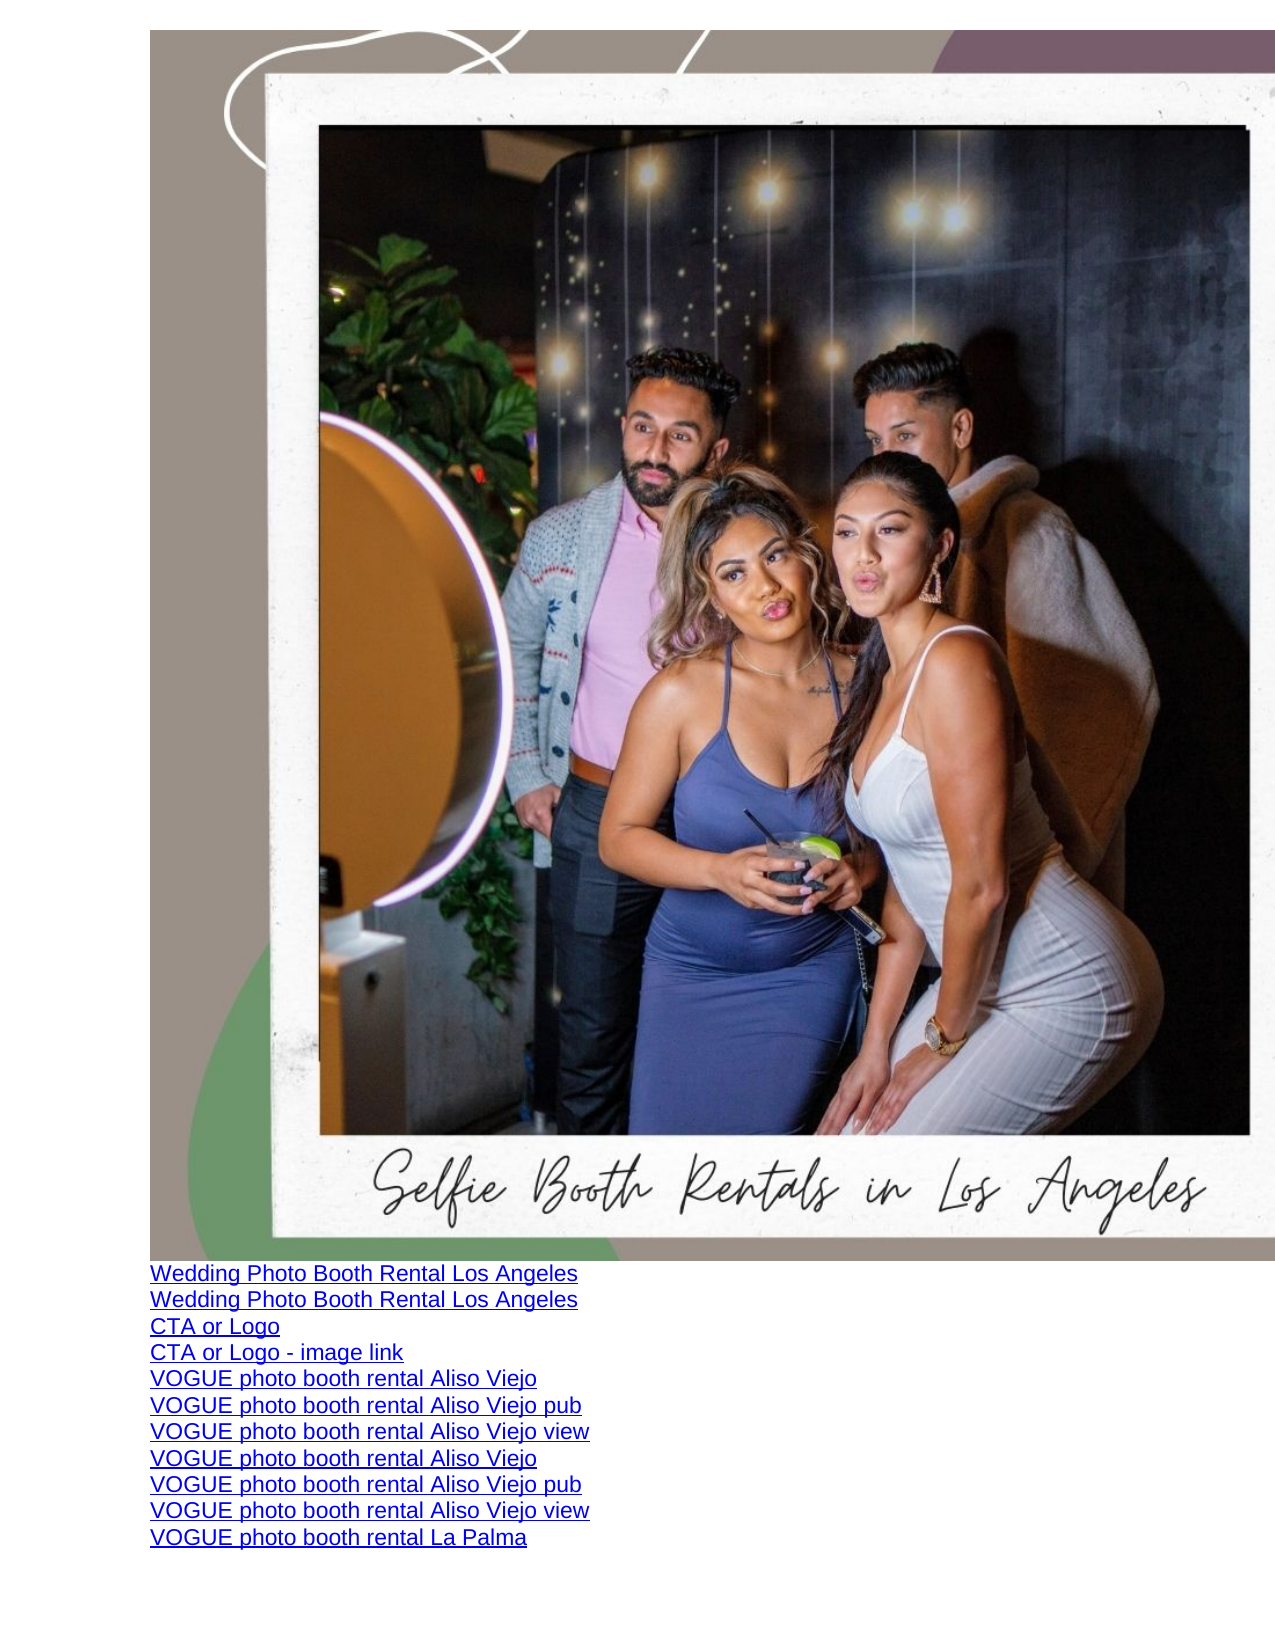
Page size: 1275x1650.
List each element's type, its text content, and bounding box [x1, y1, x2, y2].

text VOGUE photo booth rental Aliso Viejo pub [150, 1471, 1125, 1497]
picture [150, 30, 1275, 1261]
text CTA or Logo [150, 1313, 1125, 1339]
text VOGUE photo booth rental Aliso Viejo view [150, 1497, 1125, 1523]
text VOGUE photo booth rental Aliso Viejo view [150, 1418, 1125, 1444]
text CTA or Logo - image link [150, 1339, 1125, 1365]
text VOGUE photo booth rental La Palma [150, 1523, 1125, 1550]
text VOGUE photo booth rental Aliso Viejo [150, 1365, 1125, 1392]
text VOGUE photo booth rental Aliso Viejo pub [150, 1392, 1125, 1418]
text Wedding Photo Booth Rental Los Angeles [150, 1286, 1125, 1313]
text Wedding Photo Booth Rental Los Angeles [150, 1261, 1125, 1286]
text VOGUE photo booth rental Aliso Viejo [150, 1444, 1125, 1471]
